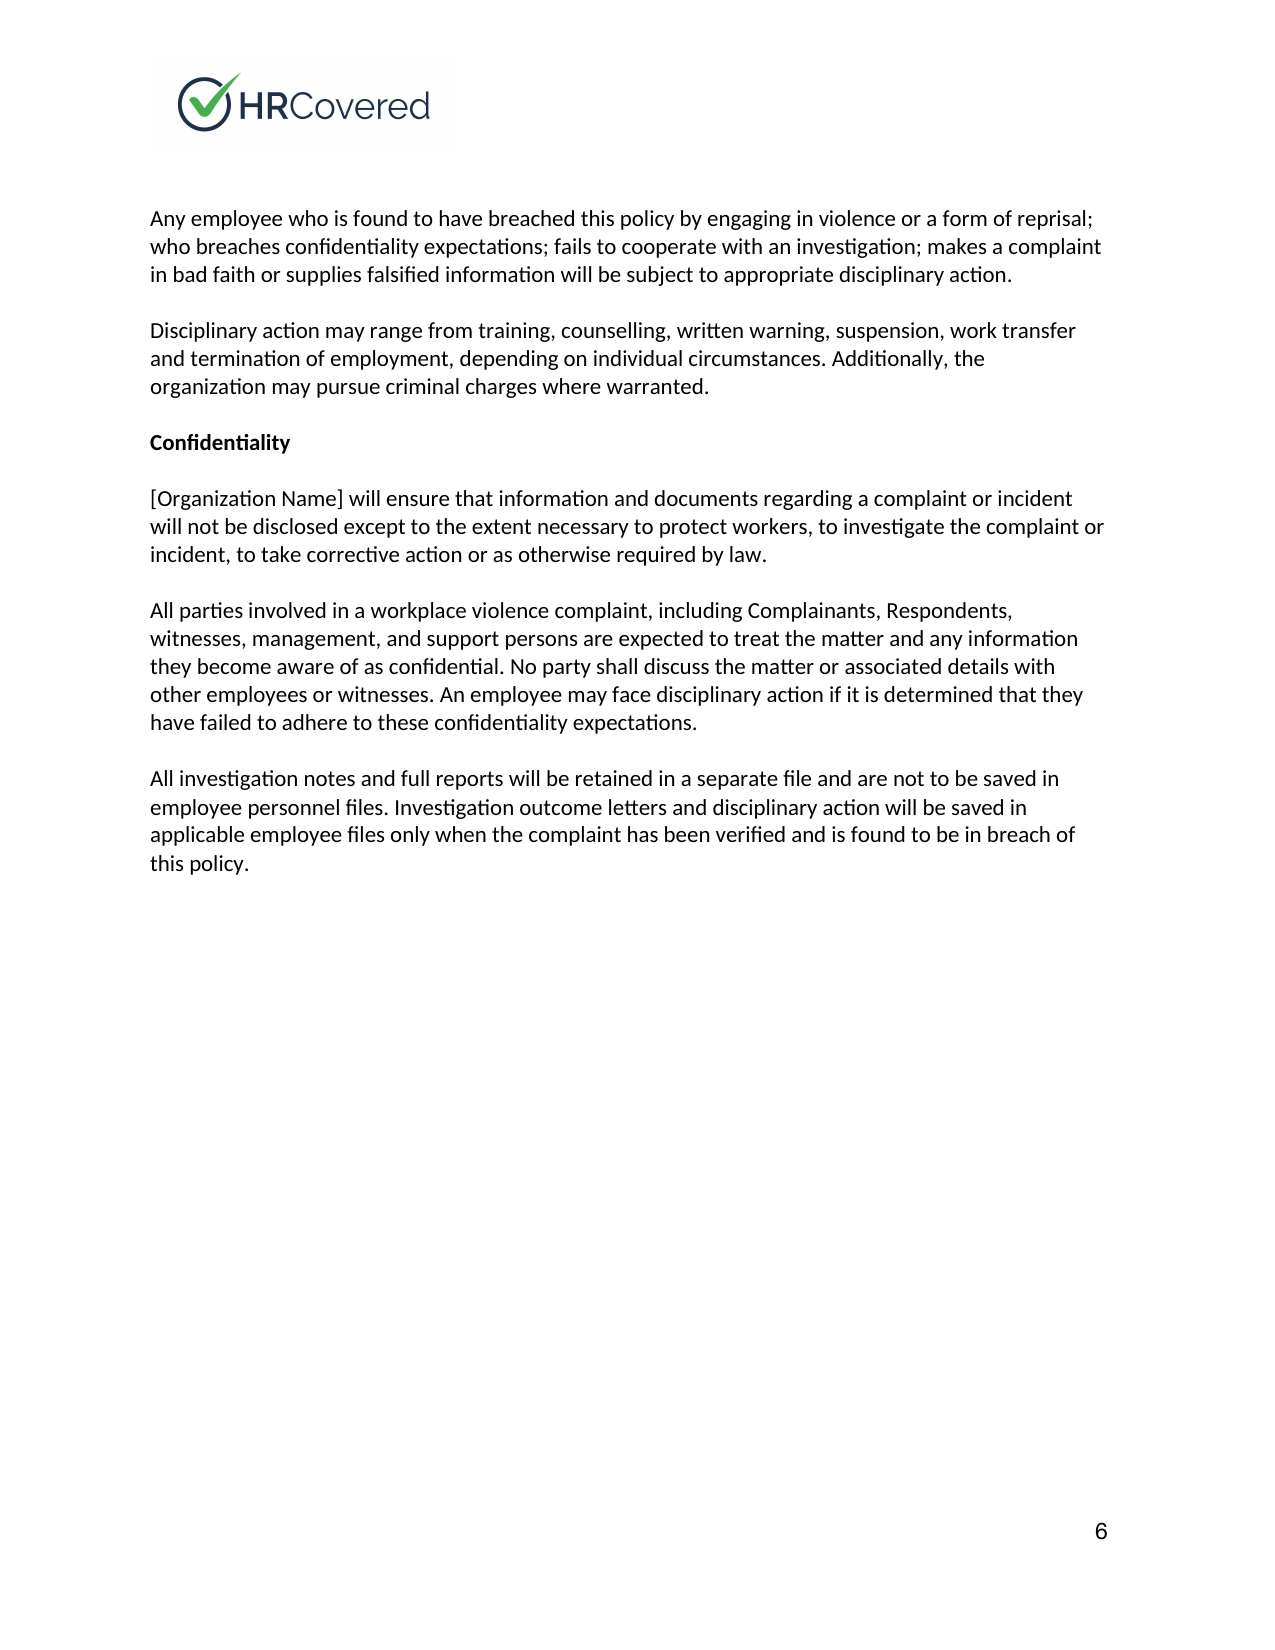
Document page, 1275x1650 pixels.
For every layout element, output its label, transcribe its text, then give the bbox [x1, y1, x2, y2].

text Any employee who is found to have breached this policy by engaging in violence or a form of reprisal; who breaches confidentiality expectations; fails to cooperate with an investigation; makes a complaint in bad faith or supplies falsified information will be subject to appropriate disciplinary action. [150, 204, 1107, 288]
text All parties involved in a workplace violence complaint, including Complainants, Respondents, witnesses, management, and support persons are expected to treat the matter and any information they become aware of as confidential. No party shall discuss the matter or associated details with other employees or witnesses. An employee may face disciplinary action if it is determined that they have failed to adhere to these confidentiality expectations. [150, 596, 1107, 737]
text [Organization Name] will ensure that information and documents regarding a complaint or incident will not be disclosed except to the extent necessary to protect workers, to investigate the complaint or incident, to take corrective action or as otherwise required by law. [150, 484, 1107, 568]
text All investigation notes and full reports will be retained in a separate file and are not to be saved in employee personnel files. Investigation outcome letters and disciplinary action will be saved in applicable employee files only when the complaint has been verified and is found to be in breach of this policy. [150, 764, 1107, 877]
picture [150, 57, 457, 148]
text Confidentiality [150, 428, 1107, 456]
text Disciplinary action may range from training, counselling, written warning, suspension, work transfer and termination of employment, depending on individual circumstances. Additionally, the organization may pursue criminal charges where warranted. [150, 316, 1107, 400]
